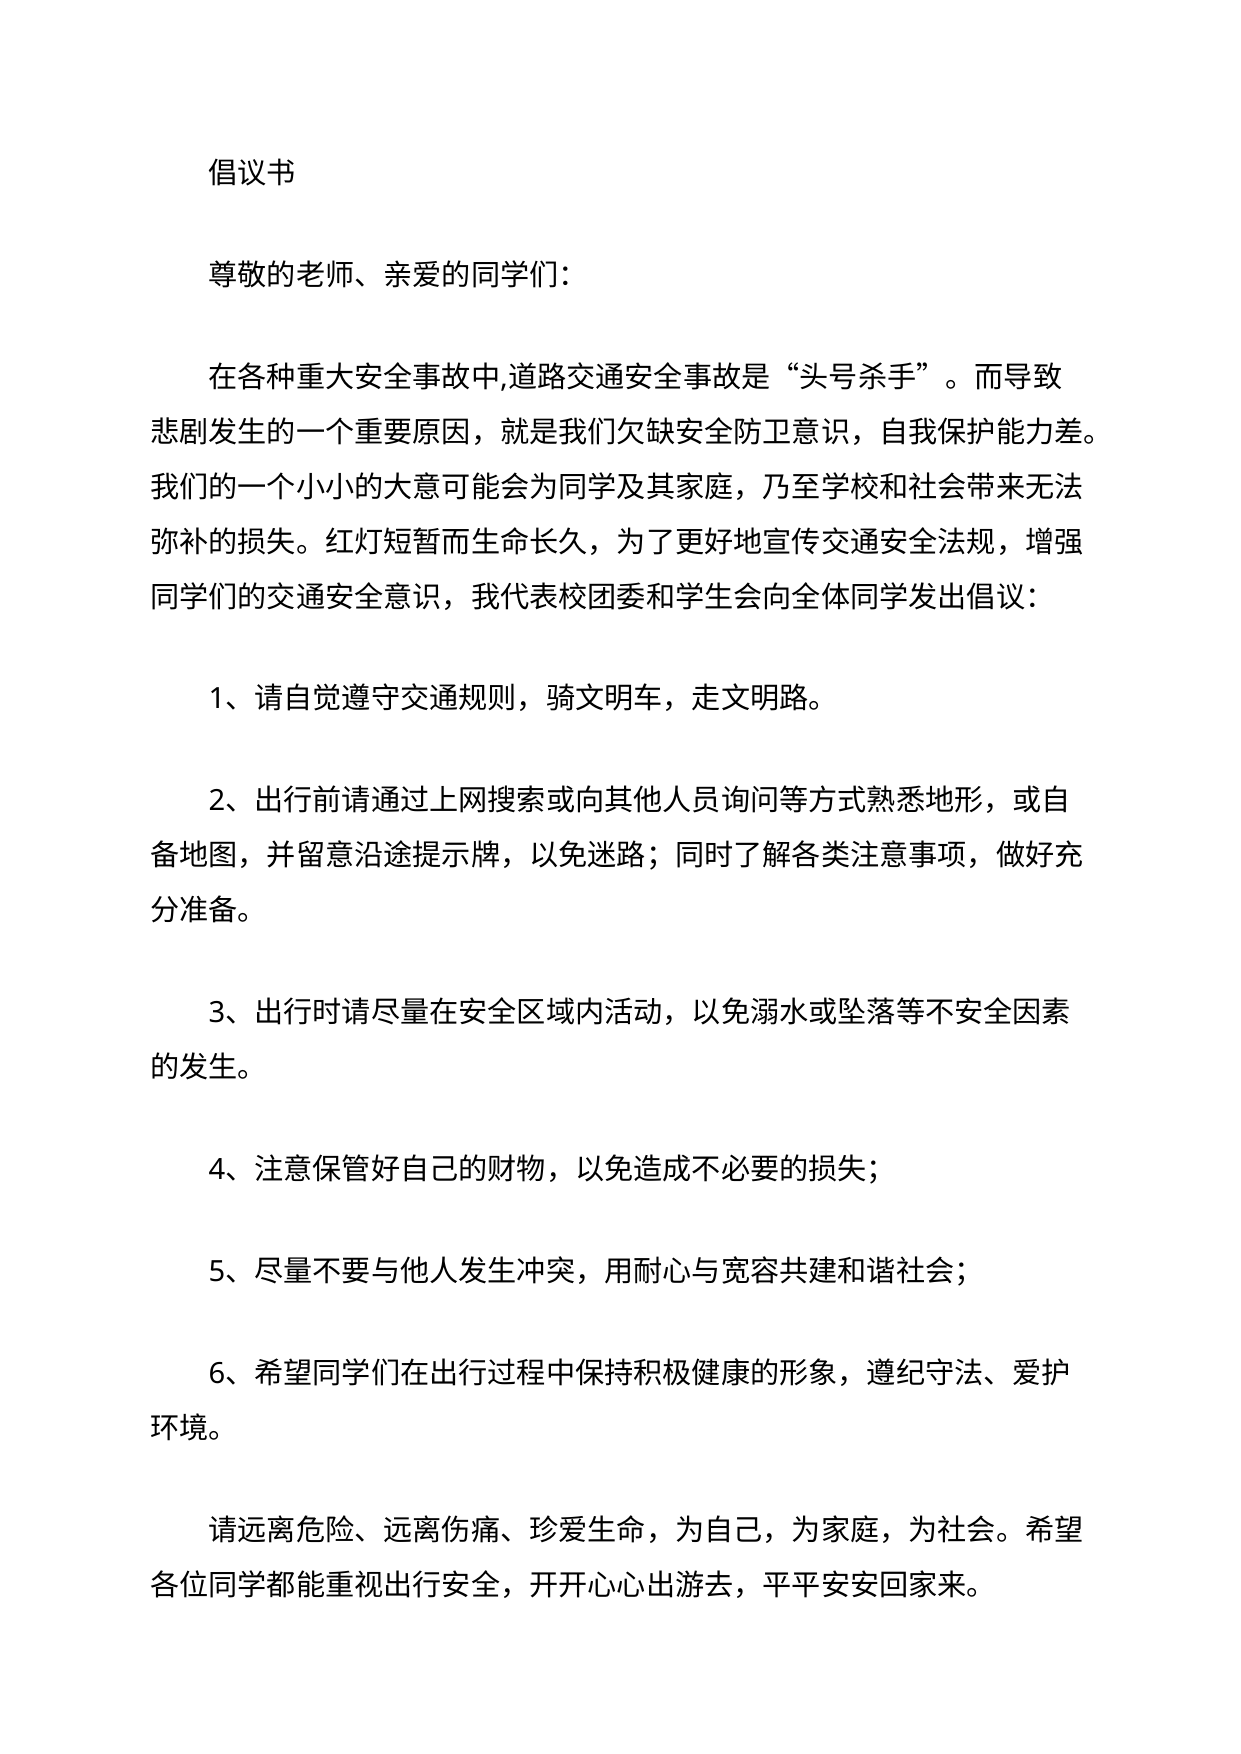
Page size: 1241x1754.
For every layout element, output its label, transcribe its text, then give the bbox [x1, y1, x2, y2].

text 5、尽量不要与他人发生冲突，用耐心与宽容共建和谐社会； [150, 1247, 1090, 1290]
text 请远离危险、远离伤痛、珍爱生命，为自己，为家庭，为社会。希望各位同学都能重视出行安全，开开心心出游去，平平安安回家来。 [150, 1506, 1090, 1603]
text 倡议书 [150, 150, 1090, 192]
text 尊敬的老师、亲爱的同学们： [150, 252, 1090, 294]
text 4、注意保管好自己的财物，以免造成不必要的损失； [150, 1145, 1090, 1188]
text 6、希望同学们在出行过程中保持积极健康的形象，遵纪守法、爱护环境。 [150, 1349, 1090, 1447]
text 在各种重大安全事故中,道路交通安全事故是“头号杀手”。而导致悲剧发生的一个重要原因，就是我们欠缺安全防卫意识，自我保护能力差。我们的一个小小的大意可能会为同学及其家庭，乃至学校和社会带来无法弥补的损失。红灯短暂而生命长久，为了更好地宣传交通安全法规，增强同学们的交通安全意识，我代表校团委和学生会向全体同学发出倡议： [150, 353, 1090, 616]
text 2、出行前请通过上网搜索或向其他人员询问等方式熟悉地形，或自备地图，并留意沿途提示牌，以免迷路；同时了解各类注意事项，做好充分准备。 [150, 777, 1090, 929]
text 1、请自觉遵守交通规则，骑文明车，走文明路。 [150, 675, 1090, 717]
text 3、出行时请尽量在安全区域内活动，以免溺水或坠落等不安全因素的发生。 [150, 989, 1090, 1086]
